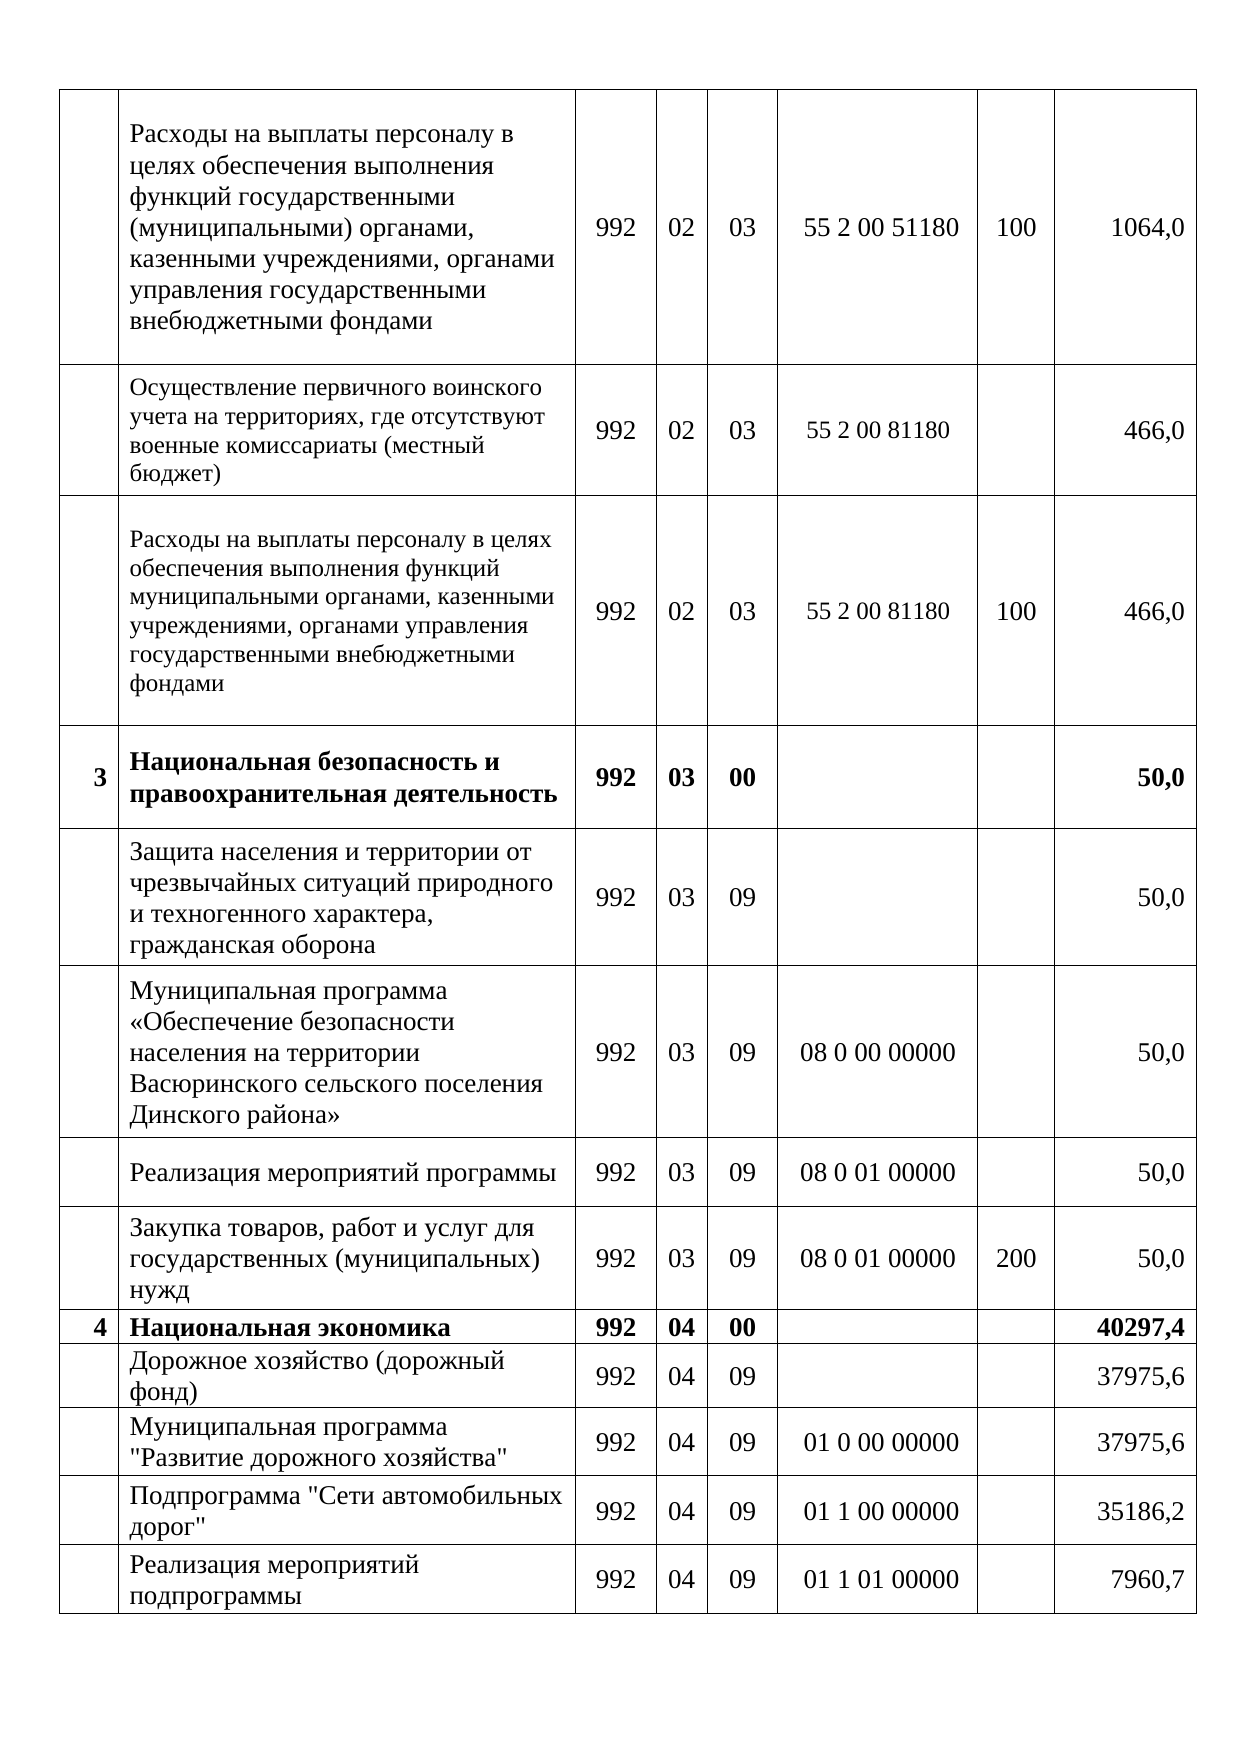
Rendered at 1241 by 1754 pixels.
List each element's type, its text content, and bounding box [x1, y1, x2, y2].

table_cell 09 [708, 1207, 777, 1309]
table_cell [978, 1545, 1054, 1613]
table_cell 50,0 [1055, 966, 1196, 1137]
table_cell 1064,0 [1055, 90, 1196, 364]
table_cell Реализация мероприятий программы [119, 1138, 575, 1206]
table_cell 04 [657, 1476, 707, 1544]
table_cell [778, 829, 977, 965]
table_cell [60, 1545, 118, 1613]
table_cell 03 [657, 829, 707, 965]
table_cell [978, 1138, 1054, 1206]
table_cell Расходы на выплаты персоналу в целях обеспечения выполнения функций государственными (муниципальными) органами, казенными учреждениями, органами управления государственными внебюджетными фондами [119, 90, 575, 364]
table_cell 03 [708, 365, 777, 495]
table_cell 03 [708, 90, 777, 364]
table_cell 03 [657, 726, 707, 828]
table_cell Защита населения и территории от чрезвычайных ситуаций природного и техногенного характера, гражданская оборона [119, 829, 575, 965]
table_cell 992 [576, 1207, 656, 1309]
table_cell 100 [978, 496, 1054, 724]
table_cell 50,0 [1055, 1207, 1196, 1309]
table_cell 01 0 00 00000 [778, 1408, 977, 1475]
table_cell 992 [576, 966, 656, 1137]
table_cell [60, 365, 118, 495]
table_cell 992 [576, 365, 656, 495]
table_cell 03 [657, 1138, 707, 1206]
table_cell 40297,4 [1055, 1310, 1196, 1343]
table_cell 09 [708, 966, 777, 1137]
table_cell [978, 726, 1054, 828]
table_cell 02 [657, 90, 707, 364]
table_cell 04 [657, 1545, 707, 1613]
table_cell 992 [576, 726, 656, 828]
table_cell 09 [708, 829, 777, 965]
table_cell 37975,6 [1055, 1408, 1196, 1475]
table_cell 466,0 [1055, 496, 1196, 724]
table_cell 100 [978, 90, 1054, 364]
table_cell 04 [657, 1408, 707, 1475]
table_cell 09 [708, 1476, 777, 1544]
table_cell 992 [576, 1476, 656, 1544]
table_cell 08 0 01 00000 [778, 1207, 977, 1309]
table_cell Расходы на выплаты персоналу в целях обеспечения выполнения функций муниципальными органами, казенными учреждениями, органами управления государственными внебюджетными фондами [119, 496, 575, 724]
table_cell Закупка товаров, работ и услуг для государственных (муниципальных) нужд [119, 1207, 575, 1309]
table_cell 09 [708, 1408, 777, 1475]
table_cell 01 1 00 00000 [778, 1476, 977, 1544]
table_cell 00 [708, 726, 777, 828]
table_cell 55 2 00 81180 [778, 496, 977, 724]
table_cell [60, 1408, 118, 1475]
table_cell [60, 496, 118, 724]
table_cell 992 [576, 496, 656, 724]
table_cell Национальная безопасность и правоохранительная деятельность [119, 726, 575, 828]
table_cell Национальная экономика [119, 1310, 575, 1343]
table_cell [60, 1344, 118, 1407]
table_cell 01 1 01 00000 [778, 1545, 977, 1613]
table_cell 08 0 00 00000 [778, 966, 977, 1137]
table_cell 7960,7 [1055, 1545, 1196, 1613]
table_cell [778, 1310, 977, 1343]
table_cell [978, 1408, 1054, 1475]
table_cell Подпрограмма "Сети автомобильных дорог" [119, 1476, 575, 1544]
table_cell [978, 966, 1054, 1137]
table_cell 55 2 00 81180 [778, 365, 977, 495]
table_cell [978, 1476, 1054, 1544]
table_cell Дорожное хозяйство (дорожный фонд) [119, 1344, 575, 1407]
table_cell 200 [978, 1207, 1054, 1309]
table_cell 992 [576, 1138, 656, 1206]
table_cell [60, 829, 118, 965]
table_cell Муниципальная программа «Обеспечение безопасности населения на территории Васюринского сельского поселения Динского района» [119, 966, 575, 1137]
table_cell 50,0 [1055, 829, 1196, 965]
table_cell [978, 1310, 1054, 1343]
table_cell Муниципальная программа "Развитие дорожного хозяйства" [119, 1408, 575, 1475]
table_cell 4 [60, 1310, 118, 1343]
table_cell Осуществление первичного воинского учета на территориях, где отсутствуют военные комиссариаты (местный бюджет) [119, 365, 575, 495]
table_cell [60, 90, 118, 364]
table_cell 466,0 [1055, 365, 1196, 495]
table_cell [778, 1344, 977, 1407]
table_cell 03 [657, 1207, 707, 1309]
table_cell 09 [708, 1344, 777, 1407]
table_cell [60, 1138, 118, 1206]
table_cell 3 [60, 726, 118, 828]
table_cell 992 [576, 90, 656, 364]
table_cell [60, 1476, 118, 1544]
table_cell 50,0 [1055, 1138, 1196, 1206]
table_cell 992 [576, 1408, 656, 1475]
table_cell [978, 365, 1054, 495]
table_cell 09 [708, 1545, 777, 1613]
table_cell 992 [576, 829, 656, 965]
table_cell 08 0 01 00000 [778, 1138, 977, 1206]
table_cell 03 [657, 966, 707, 1137]
table_cell Реализация мероприятий подпрограммы [119, 1545, 575, 1613]
table_cell [978, 829, 1054, 965]
table_cell 50,0 [1055, 726, 1196, 828]
table_cell 04 [657, 1310, 707, 1343]
table_cell 992 [576, 1310, 656, 1343]
table_cell [60, 1207, 118, 1309]
table_cell 35186,2 [1055, 1476, 1196, 1544]
table_cell 992 [576, 1545, 656, 1613]
table_cell 02 [657, 365, 707, 495]
table_cell 02 [657, 496, 707, 724]
table_cell 09 [708, 1138, 777, 1206]
table_cell [978, 1344, 1054, 1407]
table_cell 00 [708, 1310, 777, 1343]
table_cell [60, 966, 118, 1137]
table_cell 37975,6 [1055, 1344, 1196, 1407]
table_cell 04 [657, 1344, 707, 1407]
table_cell 992 [576, 1344, 656, 1407]
table_cell [778, 726, 977, 828]
table_cell 55 2 00 51180 [778, 90, 977, 364]
table_cell 03 [708, 496, 777, 724]
